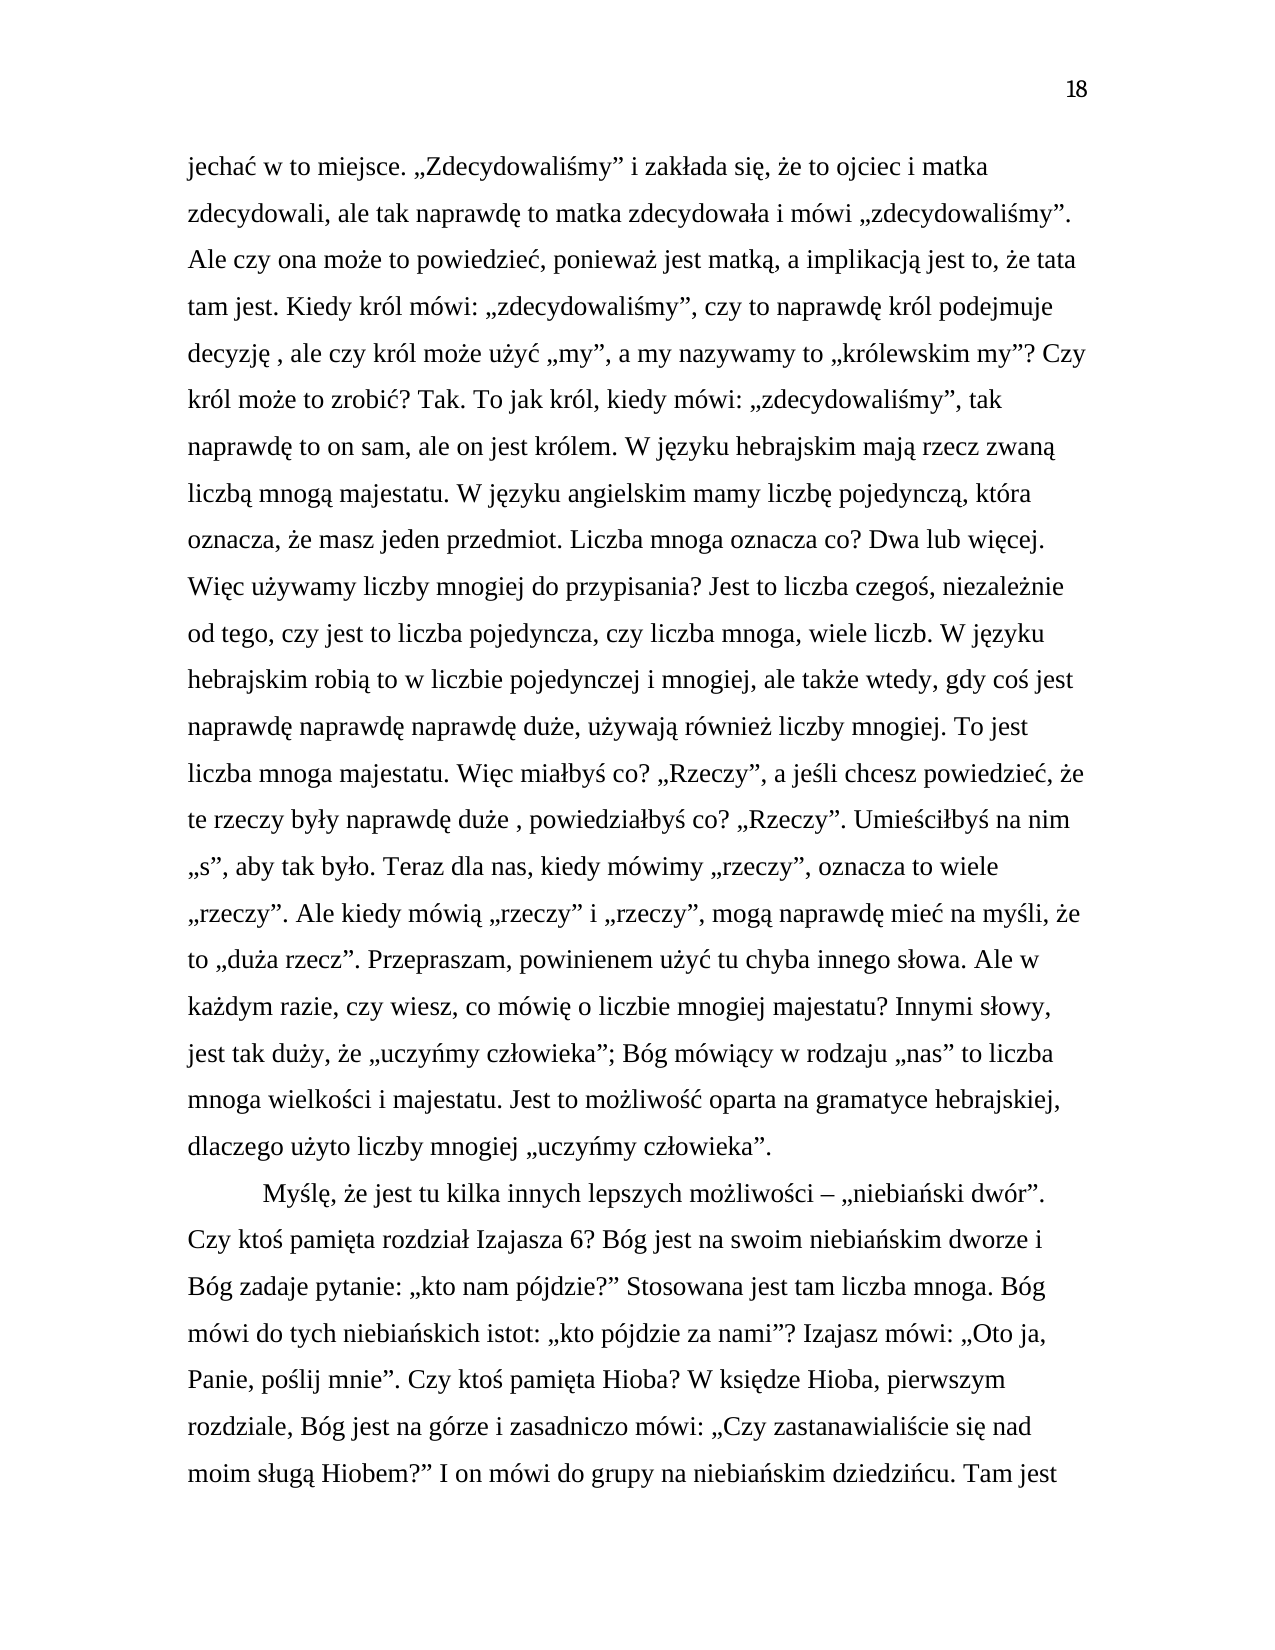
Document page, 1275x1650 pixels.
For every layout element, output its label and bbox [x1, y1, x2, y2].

text [187, 150, 1087, 1488]
